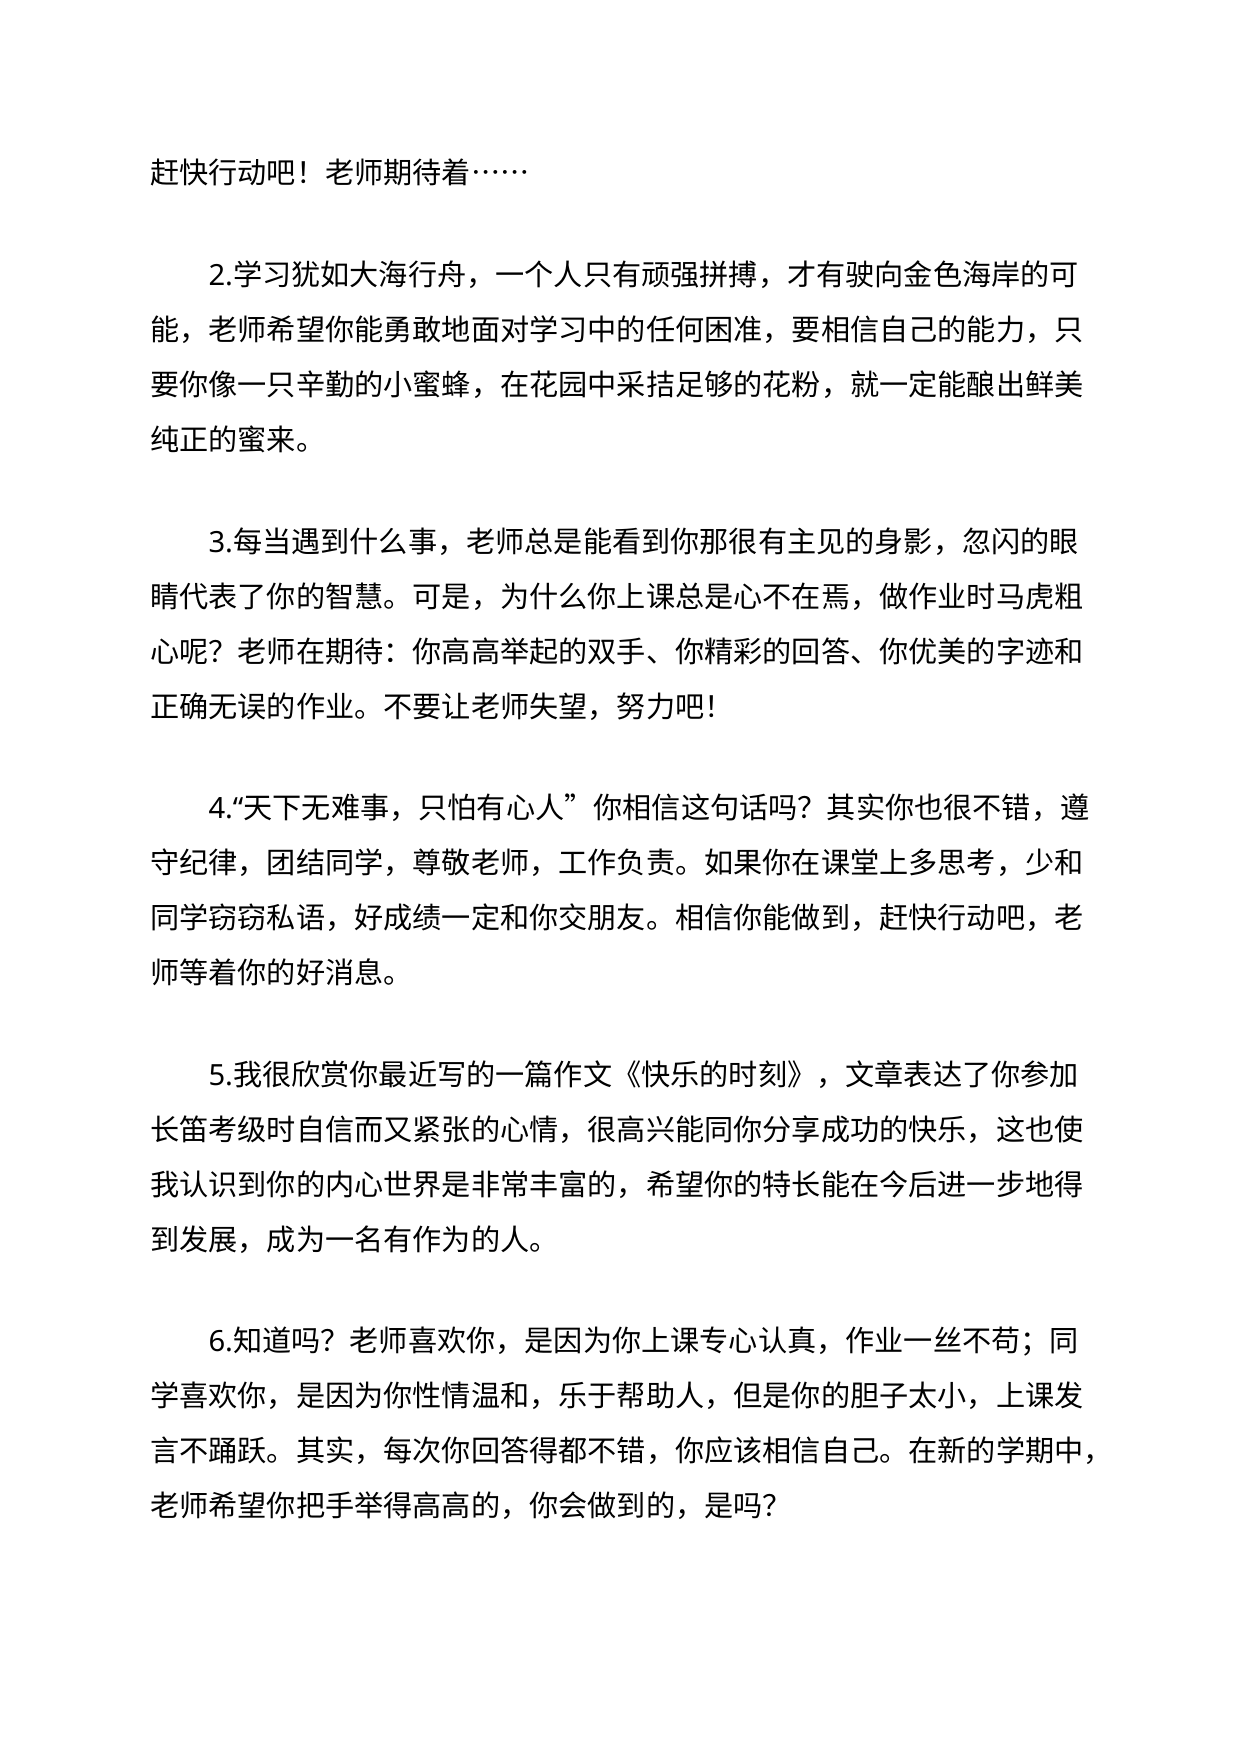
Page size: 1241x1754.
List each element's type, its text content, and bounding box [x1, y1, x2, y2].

text 6.知道吗？老师喜欢你，是因为你上课专心认真，作业一丝不苟；同学喜欢你，是因为你性情温和，乐于帮助人，但是你的胆子太小，上课发言不踊跃。其实，每次你回答得都不错，你应该相信自己。在新的学期中，老师希望你把手举得高高的，你会做到的，是吗？ [150, 1318, 1090, 1525]
text 2.学习犹如大海行舟，一个人只有顽强拼搏，才有驶向金色海岸的可能，老师希望你能勇敢地面对学习中的任何困准，要相信自己的能力，只要你像一只辛勤的小蜜蜂，在花园中采拮足够的花粉，就一定能酿出鲜美纯正的蜜来。 [150, 252, 1090, 459]
text 5.我很欣赏你最近写的一篇作文《快乐的时刻》，文章表达了你参加长笛考级时自信而又紧张的心情，很高兴能同你分享成功的快乐，这也使我认识到你的内心世界是非常丰富的，希望你的特长能在今后进一步地得到发展，成为一名有作为的人。 [150, 1051, 1090, 1258]
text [150, 150, 1090, 192]
text 4.“天下无难事，只怕有心人”你相信这句话吗？其实你也很不错，遵守纪律，团结同学，尊敬老师，工作负责。如果你在课堂上多思考，少和同学窃窃私语，好成绩一定和你交朋友。相信你能做到，赶快行动吧，老师等着你的好消息。 [150, 785, 1090, 992]
text 3.每当遇到什么事，老师总是能看到你那很有主见的身影，忽闪的眼睛代表了你的智慧。可是，为什么你上课总是心不在焉，做作业时马虎粗心呢？老师在期待：你高高举起的双手、你精彩的回答、你优美的字迹和正确无误的作业。不要让老师失望，努力吧！ [150, 518, 1090, 725]
